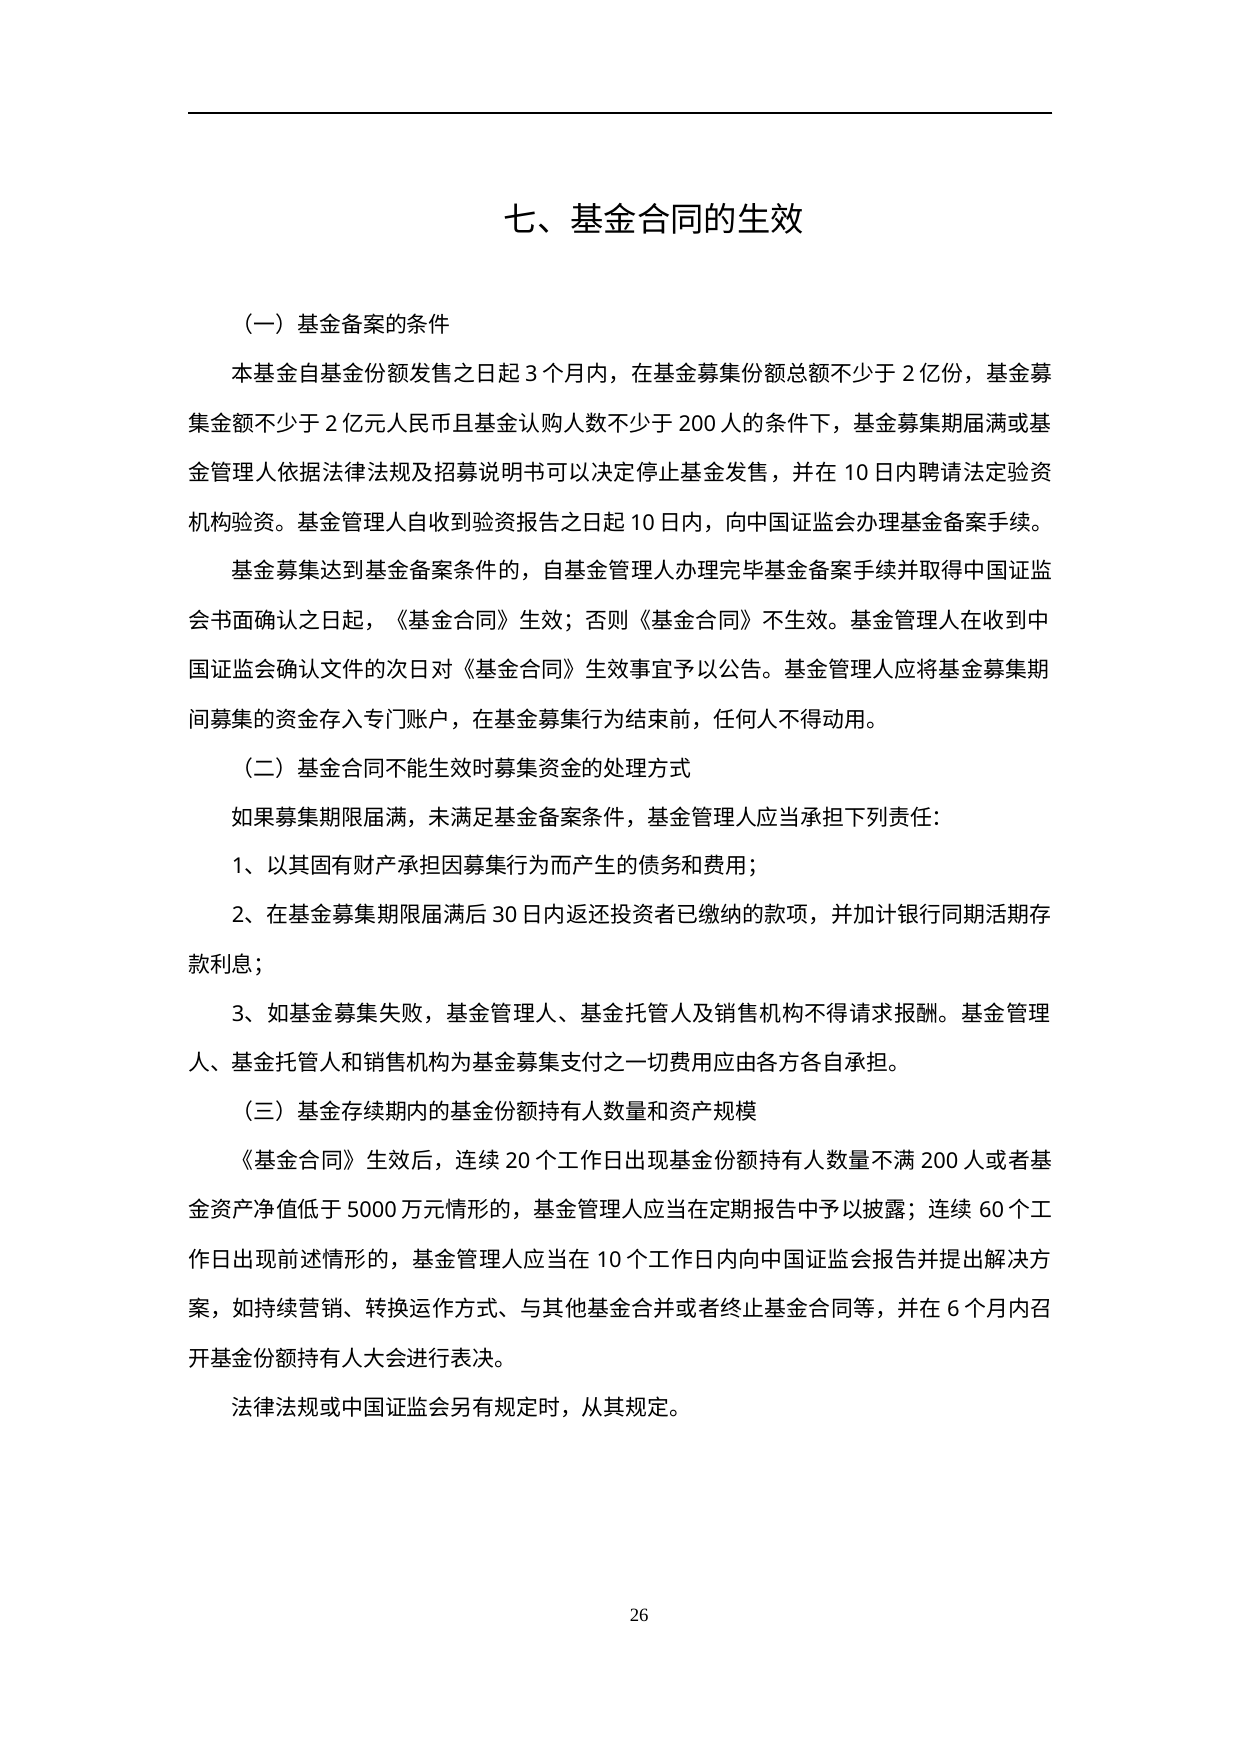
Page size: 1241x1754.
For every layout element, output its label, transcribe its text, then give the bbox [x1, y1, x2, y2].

text 3、如基金募集失败，基金管理人、基金托管人及销售机构不得请求报酬。基金管理人、基金托管人和销售机构为基金募集支付之一切费用应由各方各自承担。 [188, 995, 1052, 1077]
text 本基金自基金份额发售之日起3个月内，在基金募集份额总额不少于2亿份，基金募集金额不少于2亿元人民币且基金认购人数不少于200人的条件下，基金募集期届满或基金管理人依据法律法规及招募说明书可以决定停止基金发售，并在10日内聘请法定验资机构验资。基金管理人自收到验资报告之日起10日内，向中国证监会办理基金备案手续。 [188, 355, 1052, 537]
text （二）基金合同不能生效时募集资金的处理方式 [188, 750, 1052, 783]
text （三）基金存续期内的基金份额持有人数量和资产规模 [188, 1093, 1052, 1126]
text 1、以其固有财产承担因募集行为而产生的债务和费用； [188, 848, 1052, 881]
text 《基金合同》生效后，连续20个工作日出现基金份额持有人数量不满200人或者基金资产净值低于5000万元情形的，基金管理人应当在定期报告中予以披露；连续60个工作日出现前述情形的，基金管理人应当在10个工作日内向中国证监会报告并提出解决方案，如持续营销、转换运作方式、与其他基金合并或者终止基金合同等，并在6个月内召开基金份额持有人大会进行表决。 [188, 1142, 1052, 1373]
text （一）基金备案的条件 [188, 307, 1052, 339]
subtitle 七、基金合同的生效 [188, 183, 1052, 249]
text 如果募集期限届满，未满足基金备案条件，基金管理人应当承担下列责任： [188, 799, 1052, 832]
text 2、在基金募集期限届满后30日内返还投资者已缴纳的款项，并加计银行同期活期存款利息； [188, 897, 1052, 979]
text 基金募集达到基金备案条件的，自基金管理人办理完毕基金备案手续并取得中国证监会书面确认之日起，《基金合同》生效；否则《基金合同》不生效。基金管理人在收到中国证监会确认文件的次日对《基金合同》生效事宜予以公告。基金管理人应将基金募集期间募集的资金存入专门账户，在基金募集行为结束前，任何人不得动用。 [188, 553, 1052, 734]
text 法律法规或中国证监会另有规定时，从其规定。 [188, 1389, 1052, 1422]
